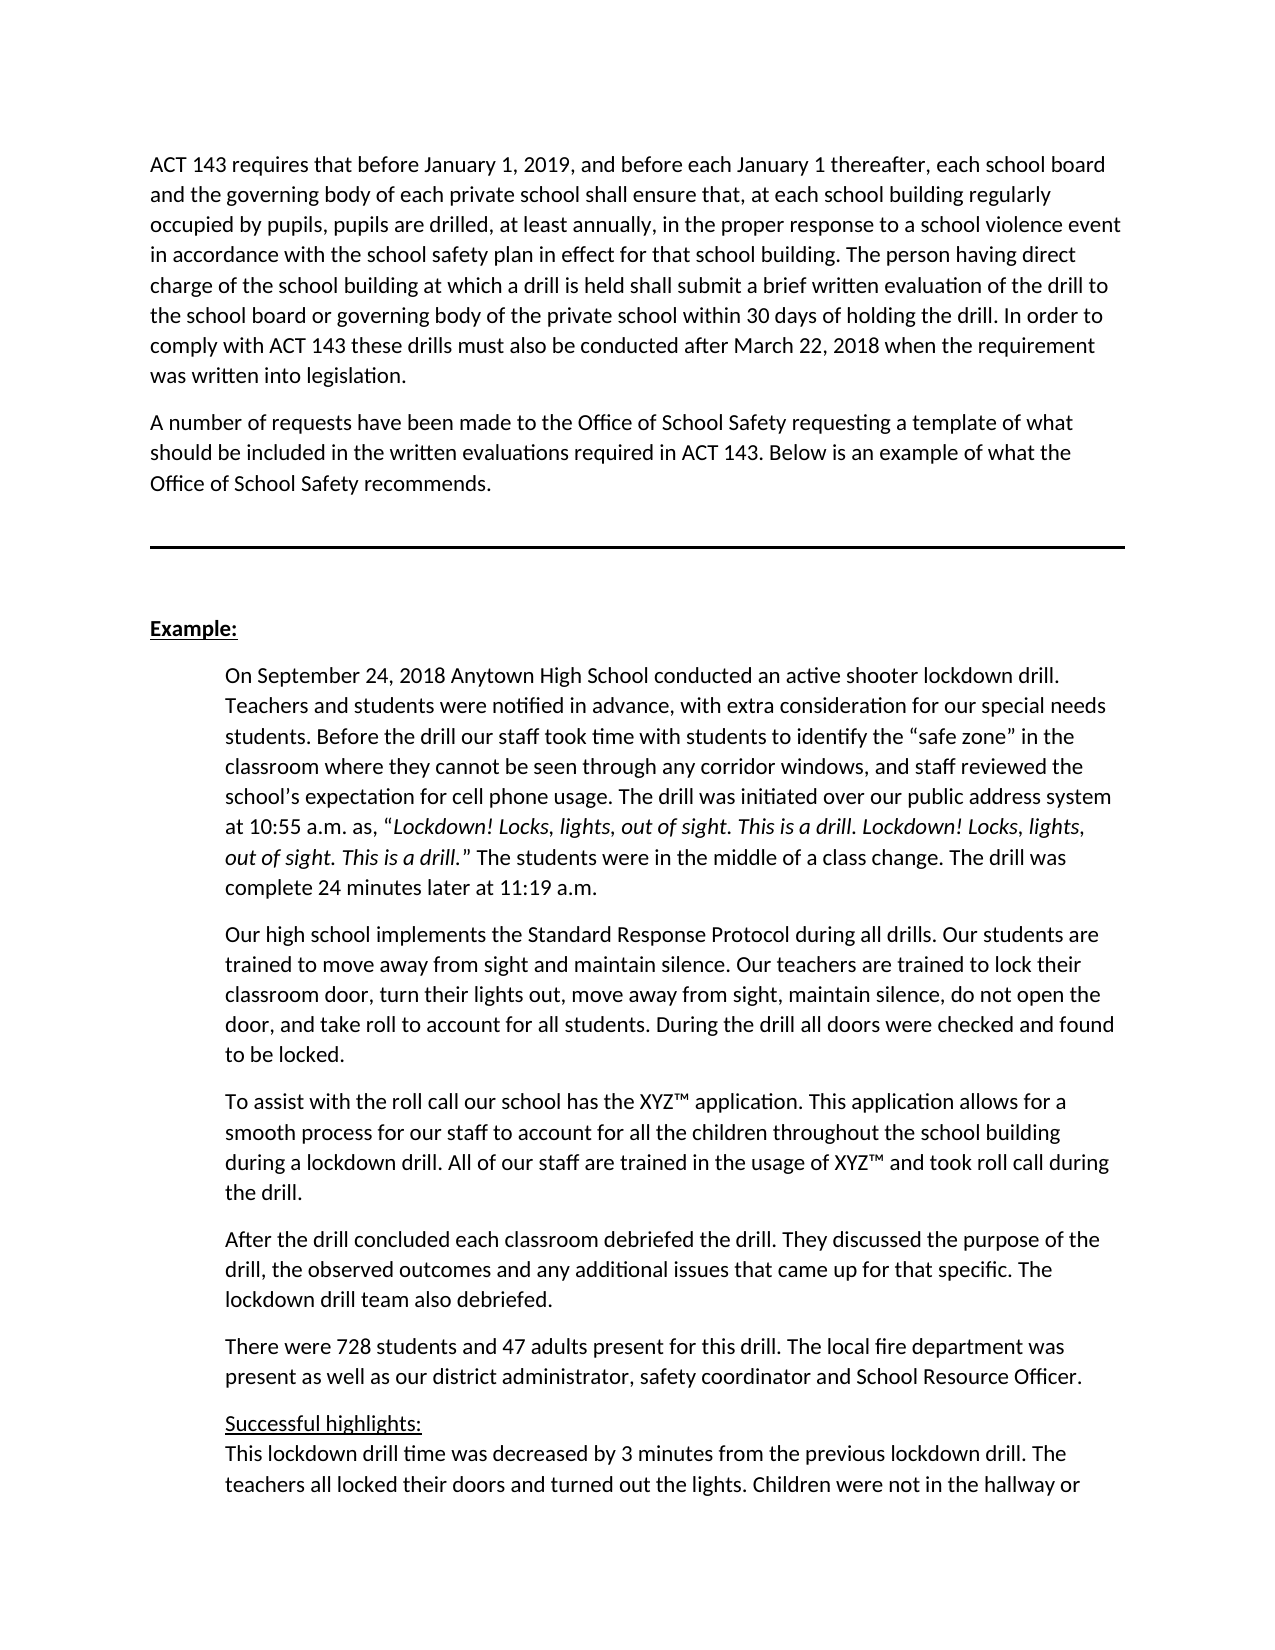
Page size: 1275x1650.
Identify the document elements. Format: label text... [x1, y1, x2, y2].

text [225, 1409, 1125, 1498]
text On September 24, 2018 Anytown High School conducted an active shooter lockdown drill. Teachers and students were notified in advance, with extra consideration for our special needs students. Before the drill our staff took time with students to identify the “safe zone” in the classroom where they cannot be seen through any corridor windows, and staff reviewed the school’s expectation for cell phone usage. The drill was initiated over our public address system at 10:55 a.m. as, “Lockdown! Locks, lights, out of sight. This is a drill. Lockdown! Locks, lights, out of sight. This is a drill.” The students were in the middle of a class change. The drill was complete 24 minutes later at 11:19 a.m. [225, 661, 1125, 901]
text Example: [150, 614, 1125, 643]
text A number of requests have been made to the Office of School Safety requesting a template of what should be included in the written evaluations required in ACT 143. Below is an example of what the Office of School Safety recommends. [150, 408, 1125, 497]
text There were 728 students and 47 adults present for this drill. The local fire department was present as well as our district administrator, safety coordinator and School Resource Officer. [225, 1332, 1125, 1391]
text Our high school implements the Standard Response Protocol during all drills. Our students are trained to move away from sight and maintain silence. Our teachers are trained to lock their classroom door, turn their lights out, move away from sight, maintain silence, do not open the door, and take roll to account for all students. During the drill all doors were checked and found to be locked. [225, 920, 1125, 1069]
text ACT 143 requires that before January 1, 2019, and before each January 1 thereafter, each school board and the governing body of each private school shall ensure that, at each school building regularly occupied by pupils, pupils are drilled, at least annually, in the proper response to a school violence event in accordance with the school safety plan in effect for that school building. The person having direct charge of the school building at which a drill is held shall submit a brief written evaluation of the drill to the school board or governing body of the private school within 30 days of holding the drill. In order to comply with ACT 143 these drills must also be conducted after March 22, 2018 when the requirement was written into legislation. [150, 150, 1125, 389]
text To assist with the roll call our school has the XYZ™ application. This application allows for a smooth process for our staff to account for all the children throughout the school building during a lockdown drill. All of our staff are trained in the usage of XYZ™ and took roll call during the drill. [225, 1087, 1125, 1206]
text After the drill concluded each classroom debriefed the drill. They discussed the purpose of the drill, the observed outcomes and any additional issues that came up for that specific. The lockdown drill team also debriefed. [225, 1225, 1125, 1313]
